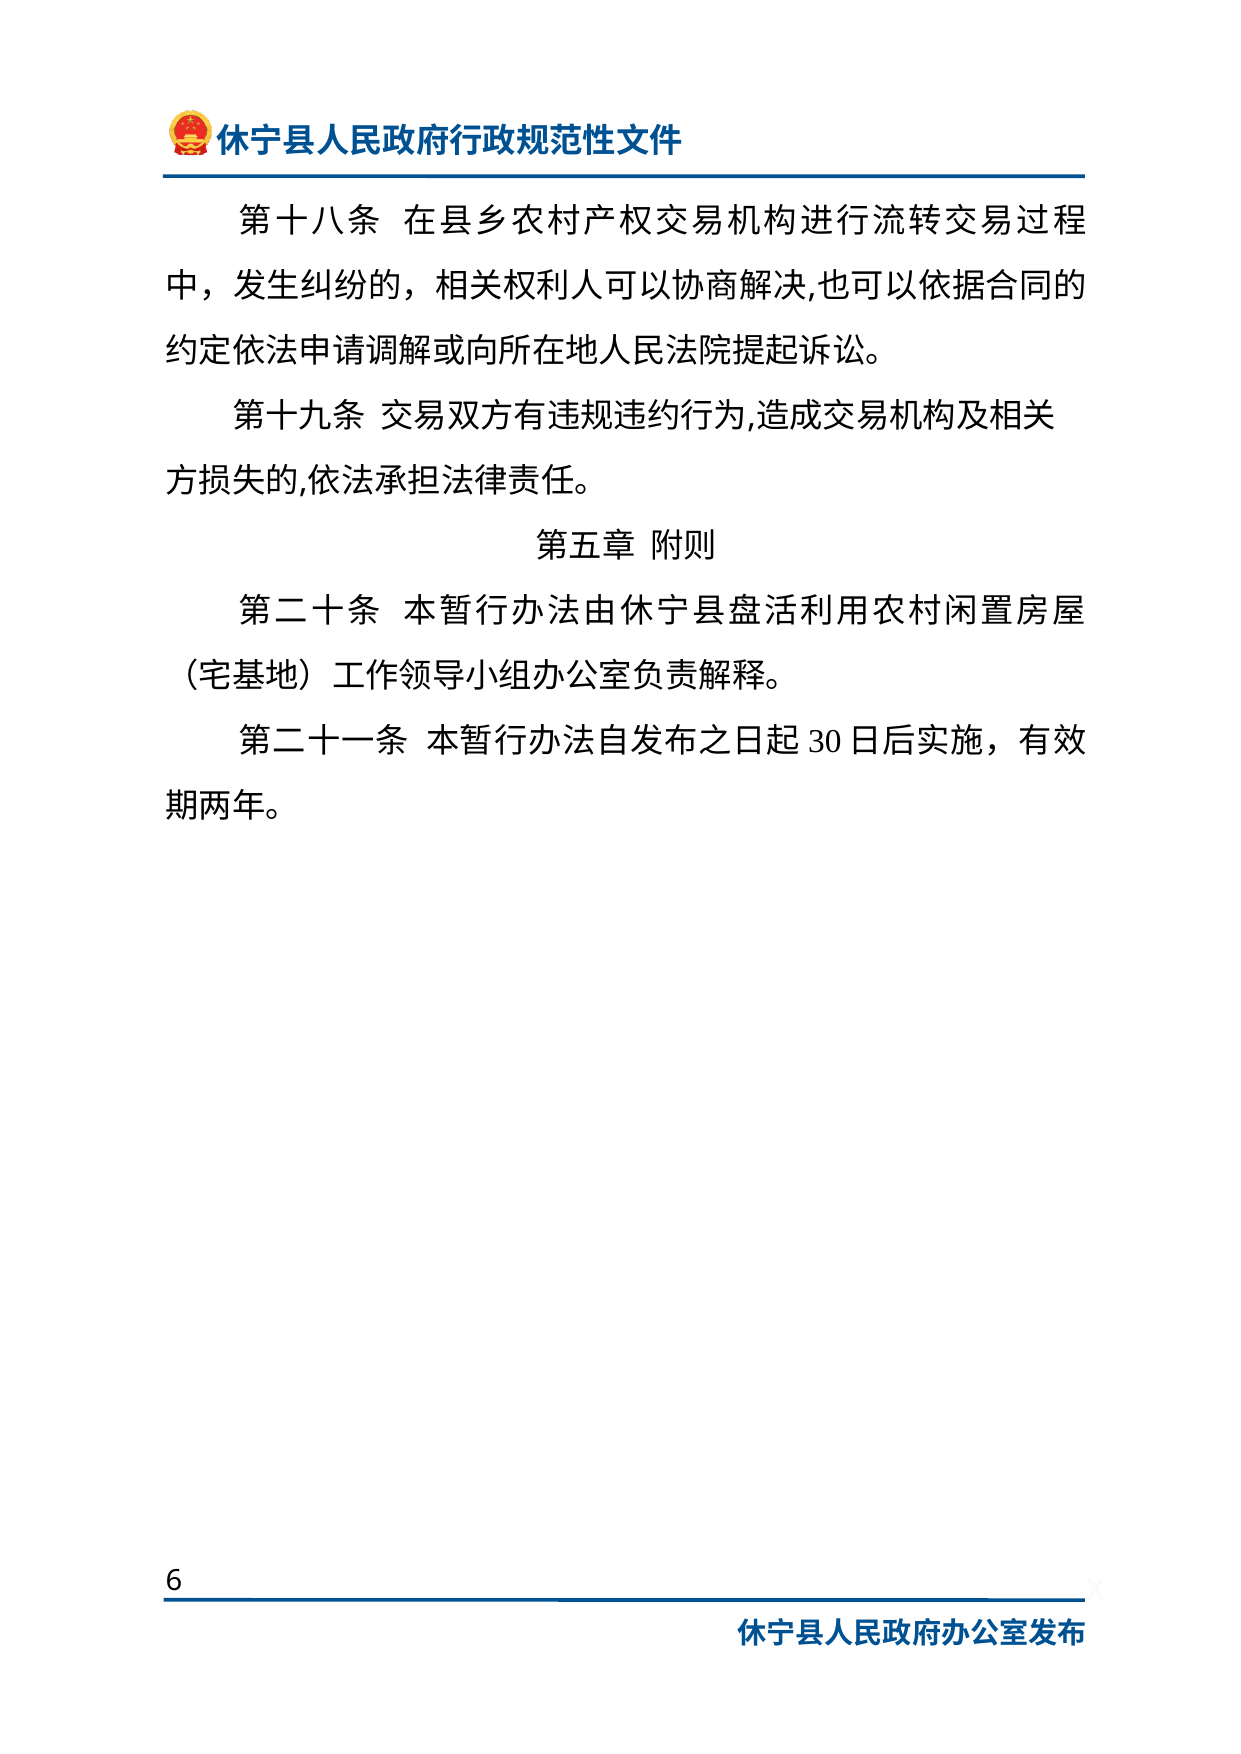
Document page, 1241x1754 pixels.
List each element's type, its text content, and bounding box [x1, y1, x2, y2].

text 第十九条 交易双方有违规违约行为,造成交易机构及相关方损失的,依法承担法律责任。 [165, 381, 1087, 511]
text 第十八条 在县乡农村产权交易机构进行流转交易过程中，发生纠纷的，相关权利人可以协商解决,也可以依据合同的约定依法申请调解或向所在地人民法院提起诉讼。 [165, 186, 1087, 381]
text 第二十一条 本暂行办法自发布之日起30日后实施，有效期两年。 [165, 706, 1087, 836]
picture [165, 108, 216, 159]
text 第二十条 本暂行办法由休宁县盘活利用农村闲置房屋（宅基地）工作领导小组办公室负责解释。 [165, 576, 1087, 706]
text 第五章 附则 [165, 511, 1087, 576]
